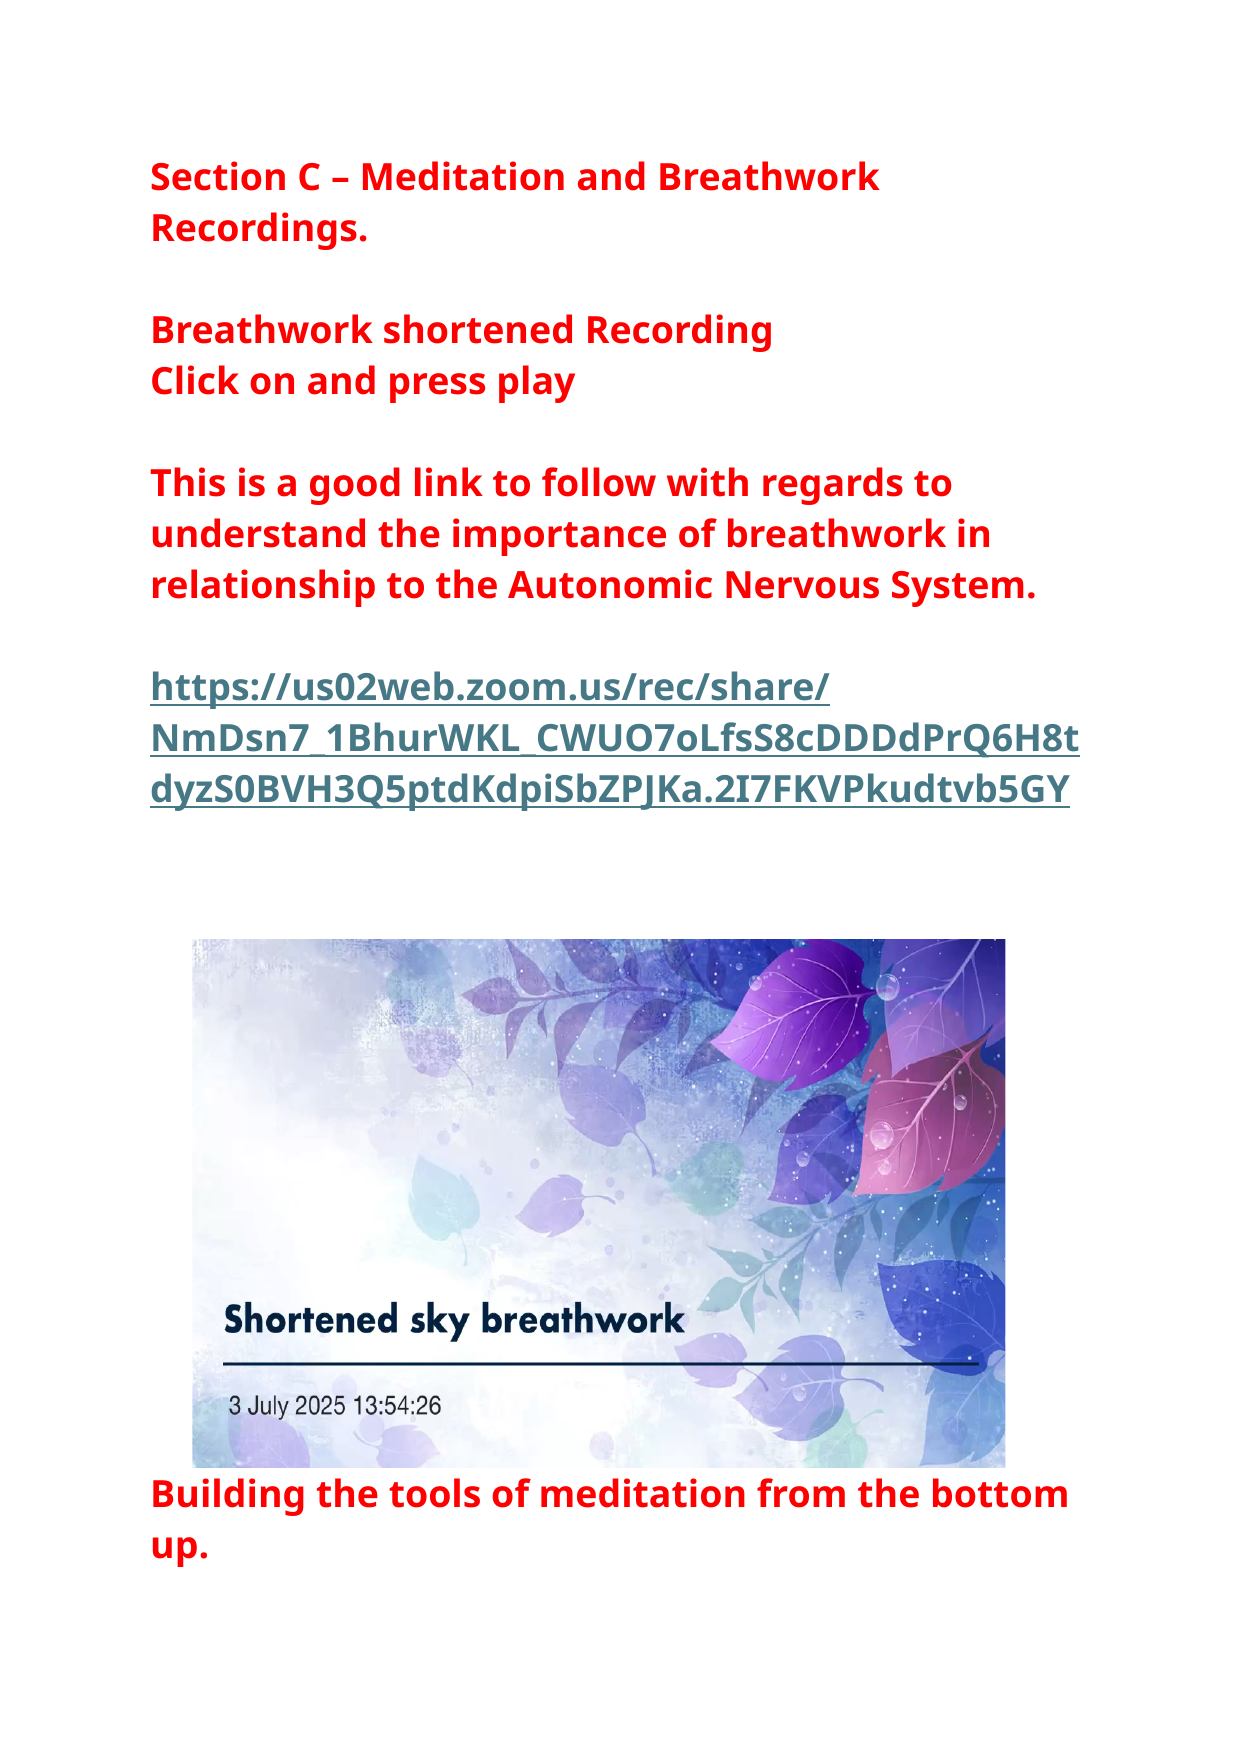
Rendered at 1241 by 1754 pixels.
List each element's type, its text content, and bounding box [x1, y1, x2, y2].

picture [192, 939, 1006, 1468]
text https://us02web.zoom.us/rec/share/NmDsn7_1BhurWKL_CWUO7oLfsS8cDDDdPrQ6H8tdyzS0BVH3Q5ptdKdpiSbZPJKa.2I7FKVPkudtvb5GY [150, 660, 1090, 813]
text Section C – Meditation and Breathwork Recordings. [150, 150, 1090, 252]
text Breathwork shortened Recording [150, 303, 1090, 354]
text Building the tools of meditation from the bottom up. [150, 1347, 1090, 1570]
text This is a good link to follow with regards to understand the importance of breathwork in relationship to the Autonomic Nervous System. [150, 456, 1090, 609]
text Click on and press play [150, 354, 1090, 405]
